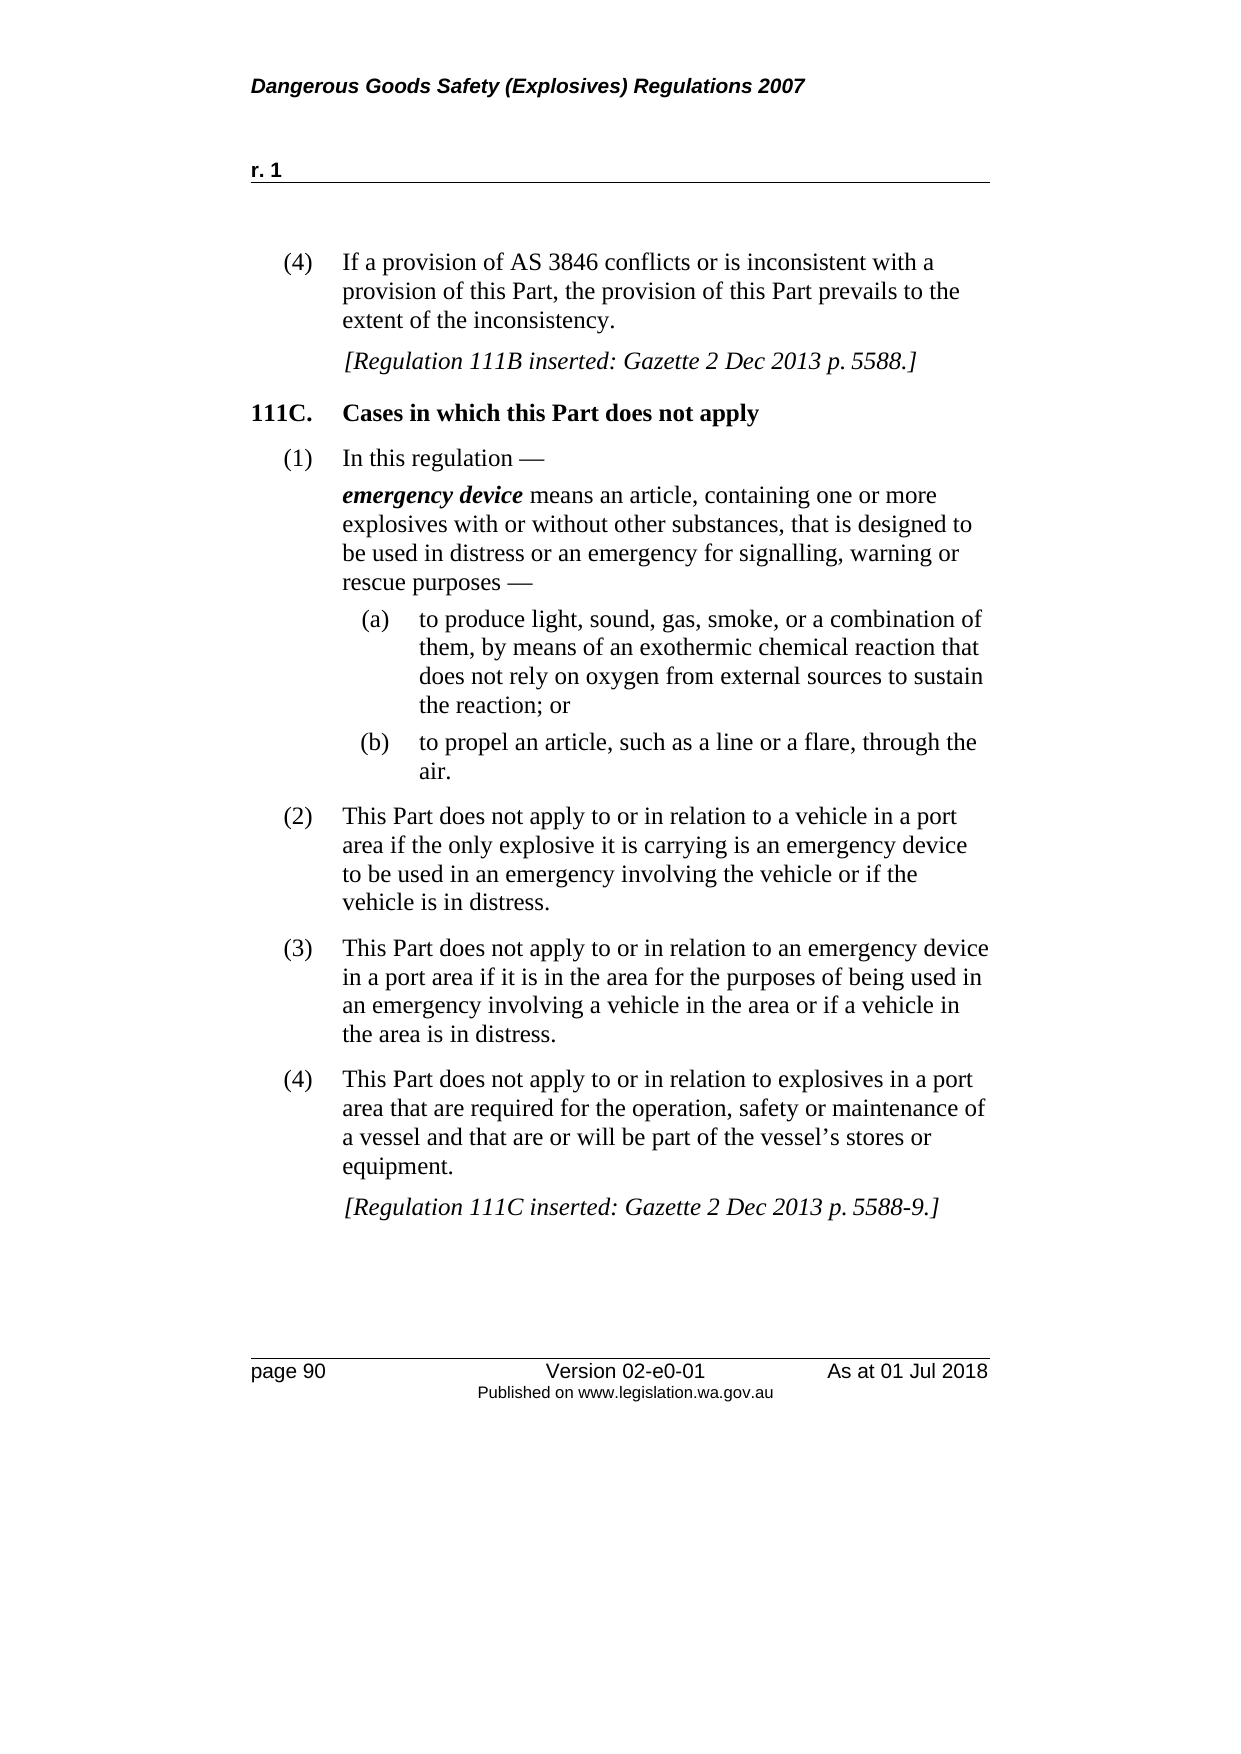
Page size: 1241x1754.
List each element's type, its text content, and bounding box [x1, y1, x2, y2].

text emergency device means an article, containing one or more explosives with or without other substances, that is designed to be used in distress or an emergency for signalling, warning or rescue purposes — [251, 480, 990, 595]
text (2) This Part does not apply to or in relation to a vehicle in a port area if the only explosive it is carrying is an emergency device to be used in an emergency involving the vehicle or if the vehicle is in distress. [251, 801, 990, 916]
text (a) to produce light, sound, gas, smoke, or a combination of them, by means of an exothermic chemical reaction that does not rely on oxygen from external sources to sustain the reaction; or [251, 604, 990, 719]
text [Regulation 111B inserted: Gazette 2 Dec 2013 p. 5588.] [251, 346, 990, 375]
subtitle 111C. Cases in which this Part does not apply [251, 398, 990, 427]
text [Regulation 111C inserted: Gazette 2 Dec 2013 p. 5588-9.] [251, 1192, 990, 1221]
text (b) to propel an article, such as a line or a flare, through the air. [251, 727, 990, 784]
text (4) This Part does not apply to or in relation to explosives in a port area that are required for the operation, safety or maintenance of a vessel and that are or will be part of the vessel’s stores or equipment. [251, 1064, 990, 1179]
text (1) In this regulation — [251, 443, 990, 472]
text (3) This Part does not apply to or in relation to an emergency device in a port area if it is in the area for the purposes of being used in an emergency involving a vehicle in the area or if a vehicle in the area is in distress. [251, 933, 990, 1048]
text (4) If a provision of AS 3846 conflicts or is inconsistent with a provision of this Part, the provision of this Part prevails to the extent of the inconsistency. [251, 247, 990, 334]
